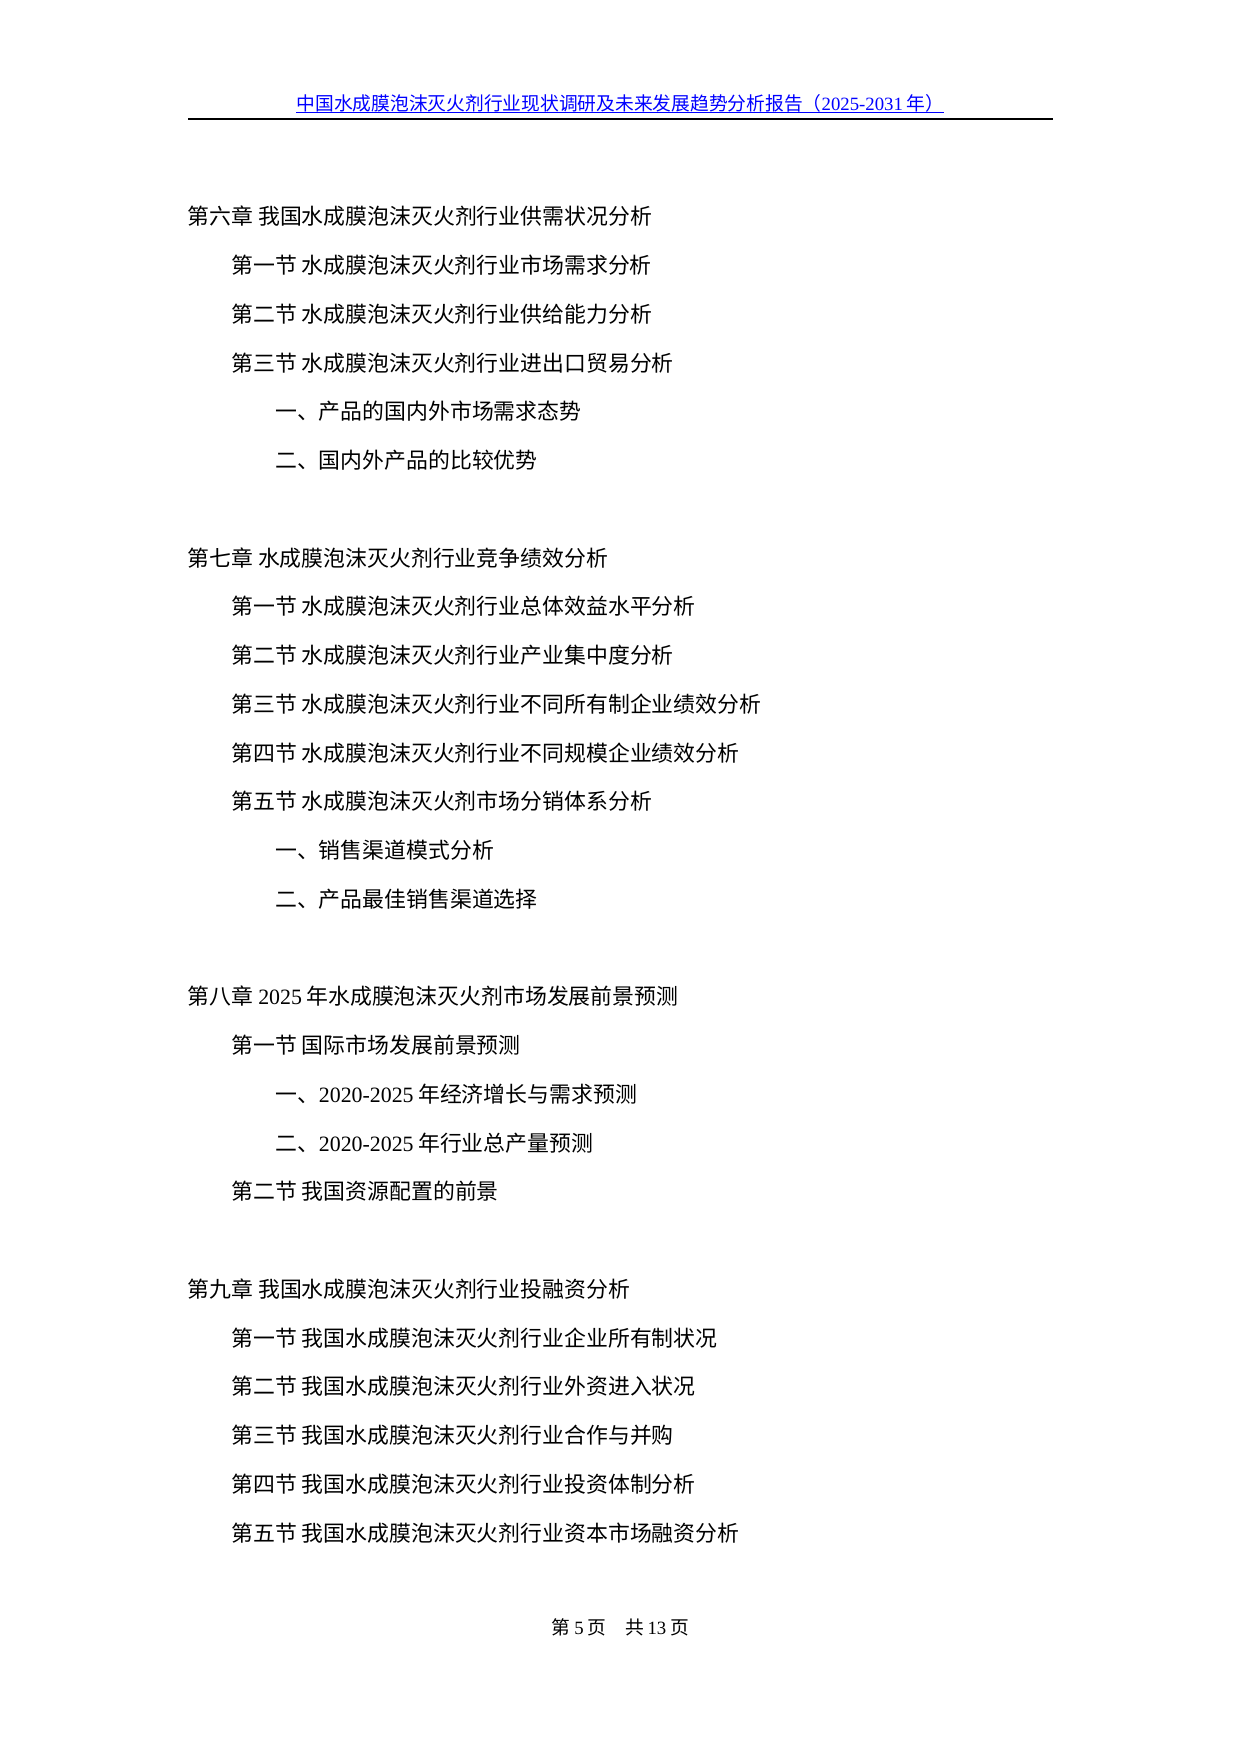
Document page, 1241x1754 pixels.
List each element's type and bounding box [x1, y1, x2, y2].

text [187, 150, 1053, 1548]
